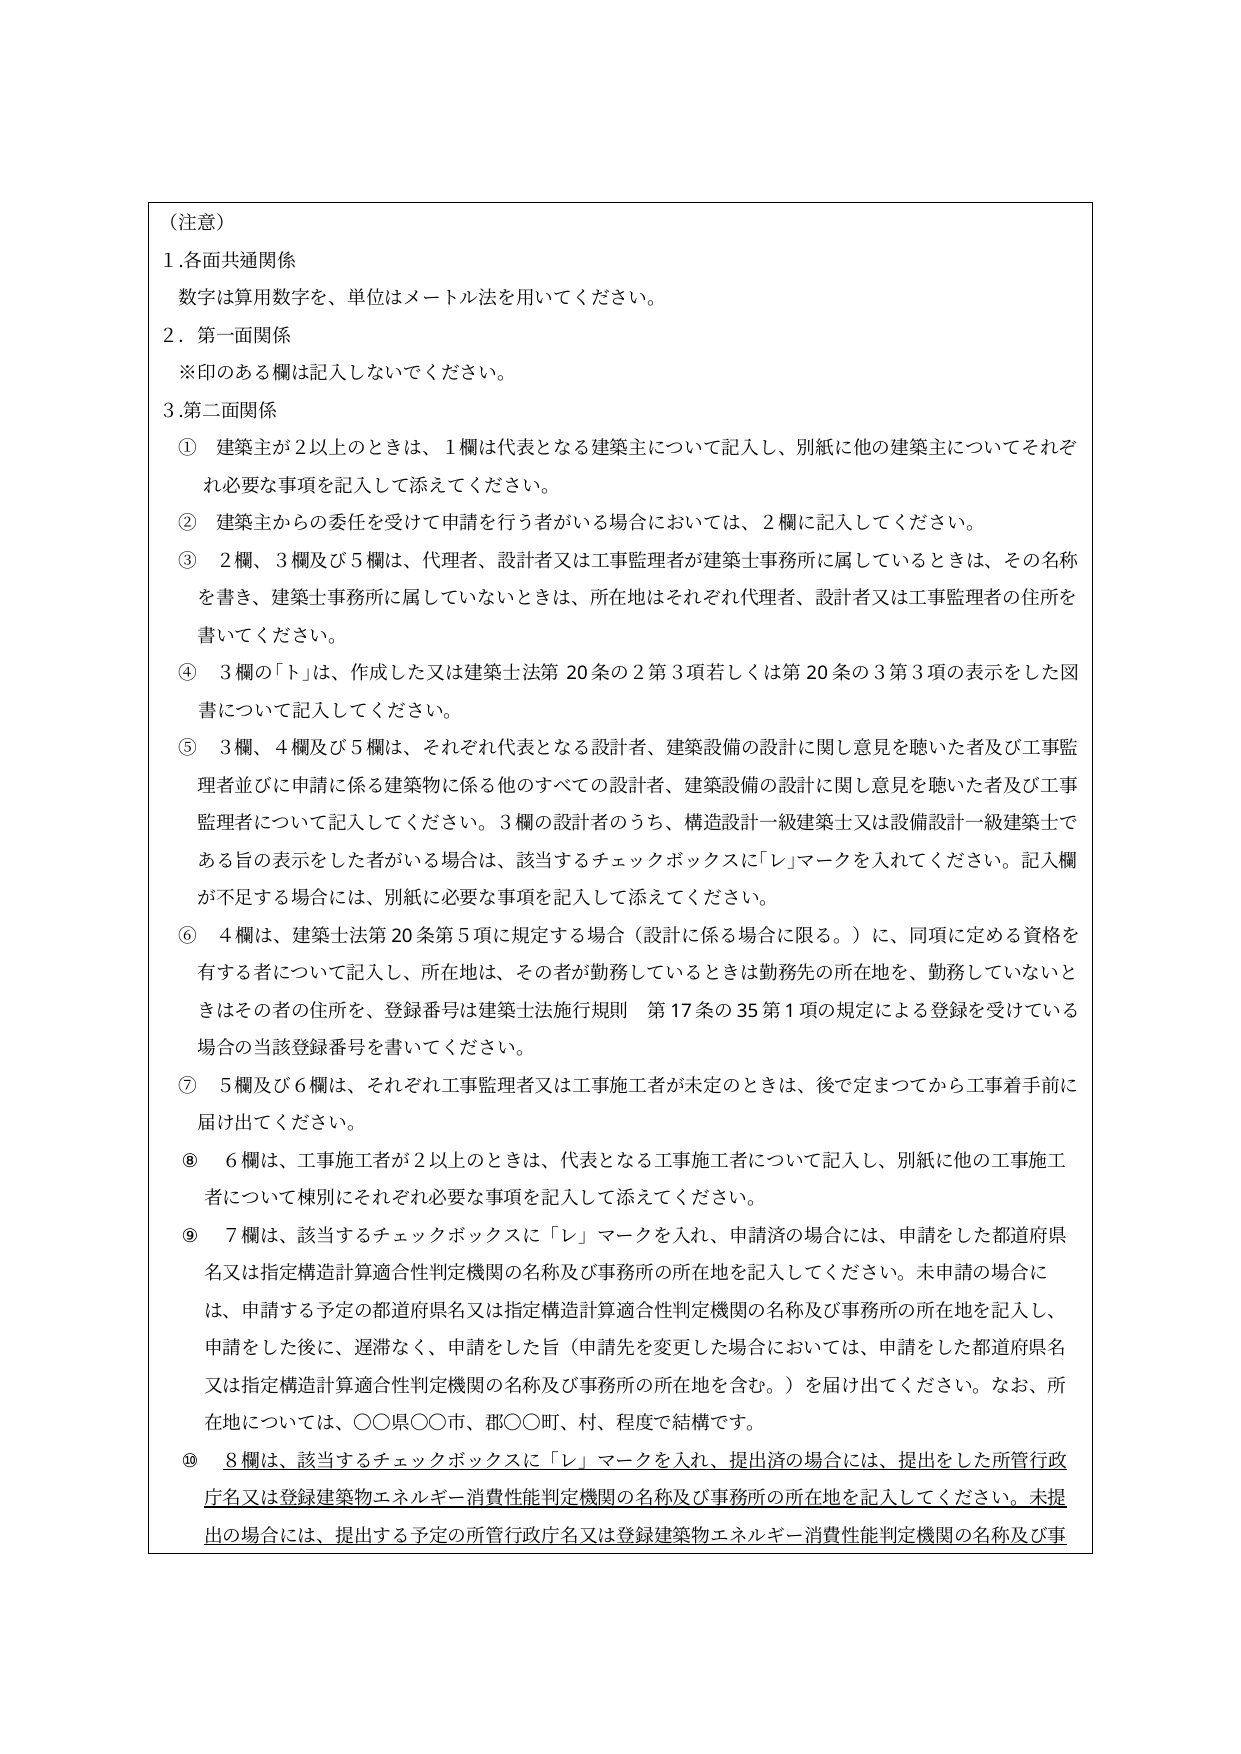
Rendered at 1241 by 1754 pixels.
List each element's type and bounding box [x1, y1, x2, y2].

table_header [149, 203, 1092, 1553]
